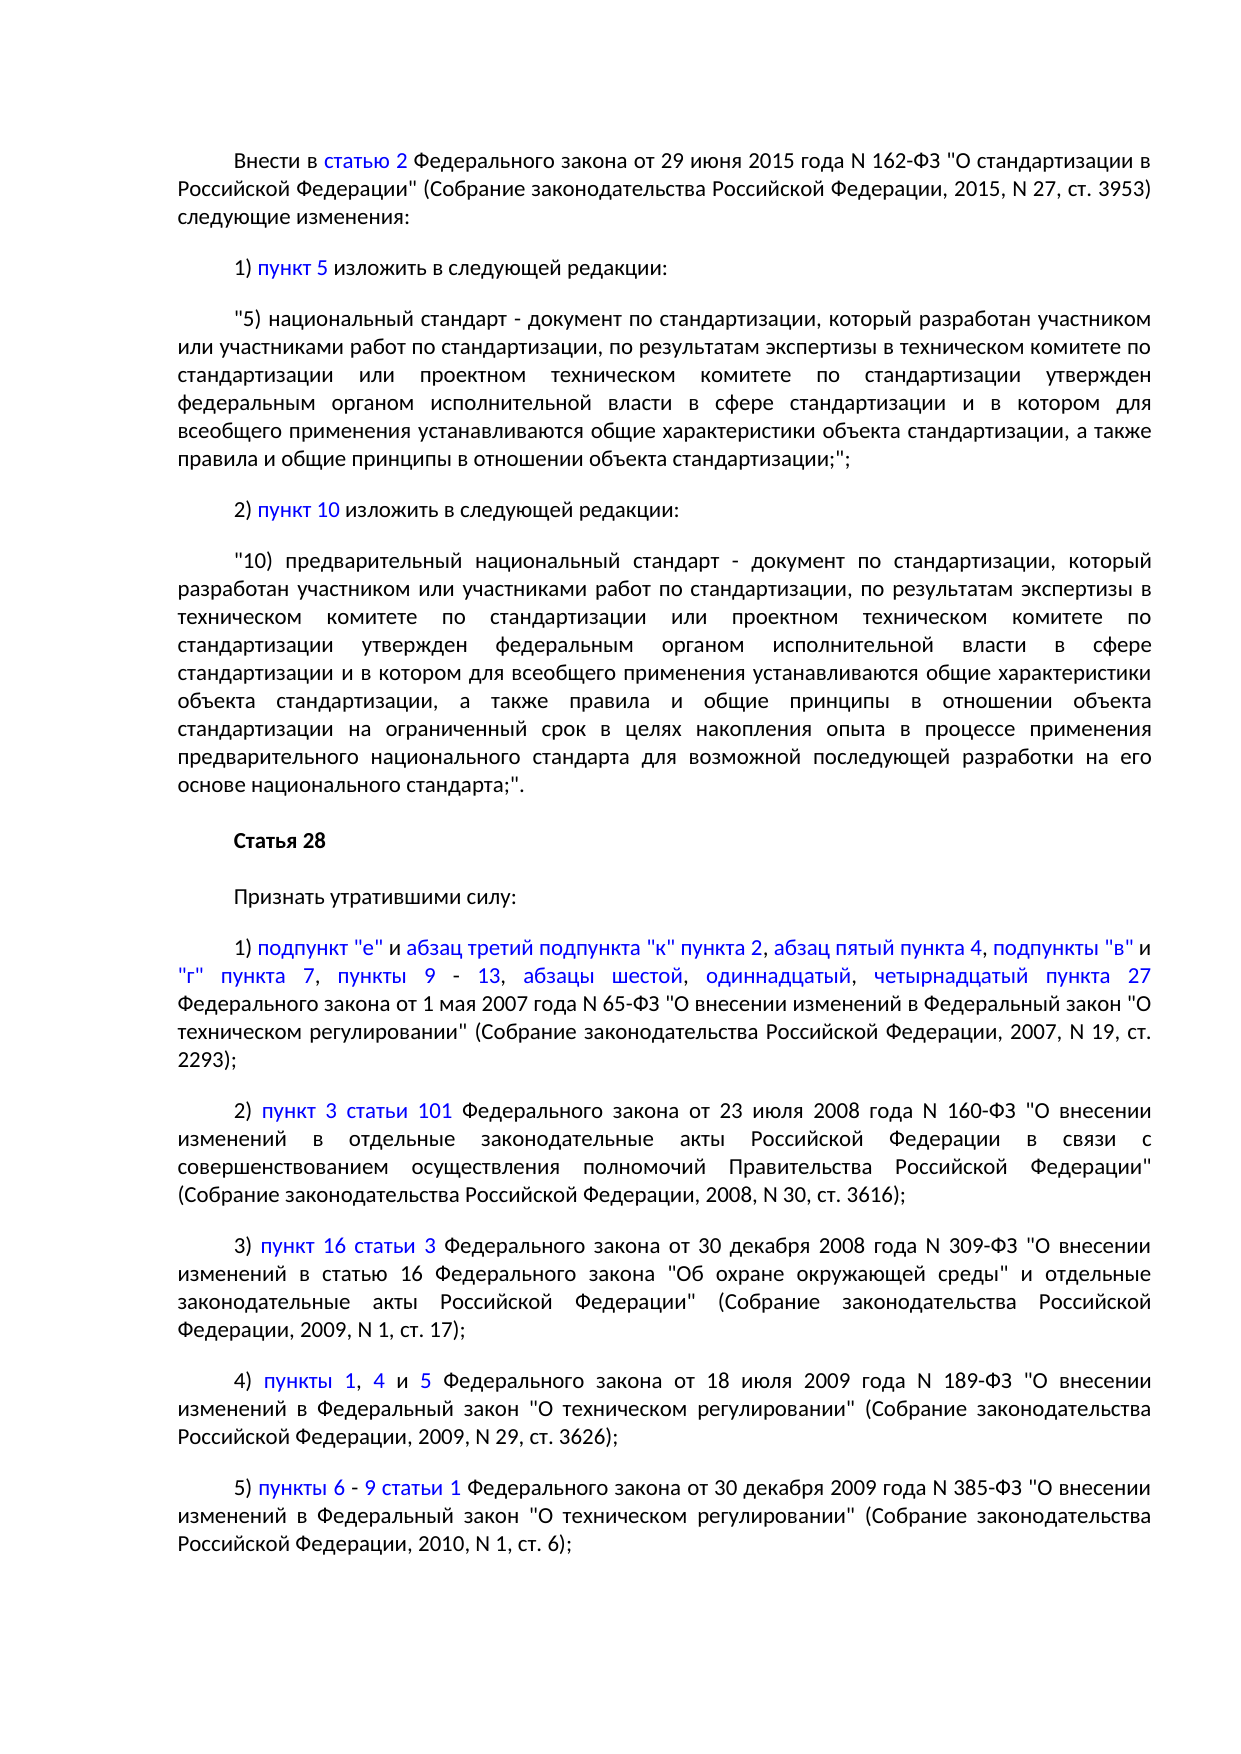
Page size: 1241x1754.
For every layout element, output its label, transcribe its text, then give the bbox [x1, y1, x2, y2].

text 5) пункты 6 - 9 статьи 1 Федерального закона от 30 декабря 2009 года N 385-ФЗ "О внесении изменений в Федеральный закон "О техническом регулировании" (Собрание законодательства Российской Федерации, 2010, N 1, ст. 6); [177, 1473, 1152, 1557]
text "5) национальный стандарт - документ по стандартизации, который разработан участником или участниками работ по стандартизации, по результатам экспертизы в техническом комитете по стандартизации или проектном техническом комитете по стандартизации утвержден федеральным органом исполнительной власти в сфере стандартизации и в котором для всеобщего применения устанавливаются общие характеристики объекта стандартизации, а также правила и общие принципы в отношении объекта стандартизации;"; [177, 304, 1152, 472]
text Внести в статью 2 Федерального закона от 29 июня 2015 года N 162-ФЗ "О стандартизации в Российской Федерации" (Собрание законодательства Российской Федерации, 2015, N 27, ст. 3953) следующие изменения: [177, 146, 1152, 230]
text Признать утратившими силу: [177, 882, 1152, 910]
text 4) пункты 1, 4 и 5 Федерального закона от 18 июля 2009 года N 189-ФЗ "О внесении изменений в Федеральный закон "О техническом регулировании" (Собрание законодательства Российской Федерации, 2009, N 29, ст. 3626); [177, 1366, 1152, 1450]
text 3) пункт 16 статьи 3 Федерального закона от 30 декабря 2008 года N 309-ФЗ "О внесении изменений в статью 16 Федерального закона "Об охране окружающей среды" и отдельные законодательные акты Российской Федерации" (Собрание законодательства Российской Федерации, 2009, N 1, ст. 17); [177, 1231, 1152, 1343]
text 2) пункт 10 изложить в следующей редакции: [177, 495, 1152, 523]
text 1) подпункт "е" и абзац третий подпункта "к" пункта 2, абзац пятый пункта 4, подпункты "в" и "г" пункта 7, пункты 9 - 13, абзацы шестой, одиннадцатый, четырнадцатый пункта 27 Федерального закона от 1 мая 2007 года N 65-ФЗ "О внесении изменений в Федеральный закон "О техническом регулировании" (Собрание законодательства Российской Федерации, 2007, N 19, ст. 2293); [177, 933, 1152, 1073]
text 1) пункт 5 изложить в следующей редакции: [177, 253, 1152, 281]
title Статья 28 [177, 826, 1152, 854]
text 2) пункт 3 статьи 101 Федерального закона от 23 июля 2008 года N 160-ФЗ "О внесении изменений в отдельные законодательные акты Российской Федерации в связи с совершенствованием осуществления полномочий Правительства Российской Федерации" (Собрание законодательства Российской Федерации, 2008, N 30, ст. 3616); [177, 1096, 1152, 1208]
text "10) предварительный национальный стандарт - документ по стандартизации, который разработан участником или участниками работ по стандартизации, по результатам экспертизы в техническом комитете по стандартизации или проектном техническом комитете по стандартизации утвержден федеральным органом исполнительной власти в сфере стандартизации и в котором для всеобщего применения устанавливаются общие характеристики объекта стандартизации, а также правила и общие принципы в отношении объекта стандартизации на ограниченный срок в целях накопления опыта в процессе применения предварительного национального стандарта для возможной последующей разработки на его основе национального стандарта;". [177, 546, 1152, 798]
